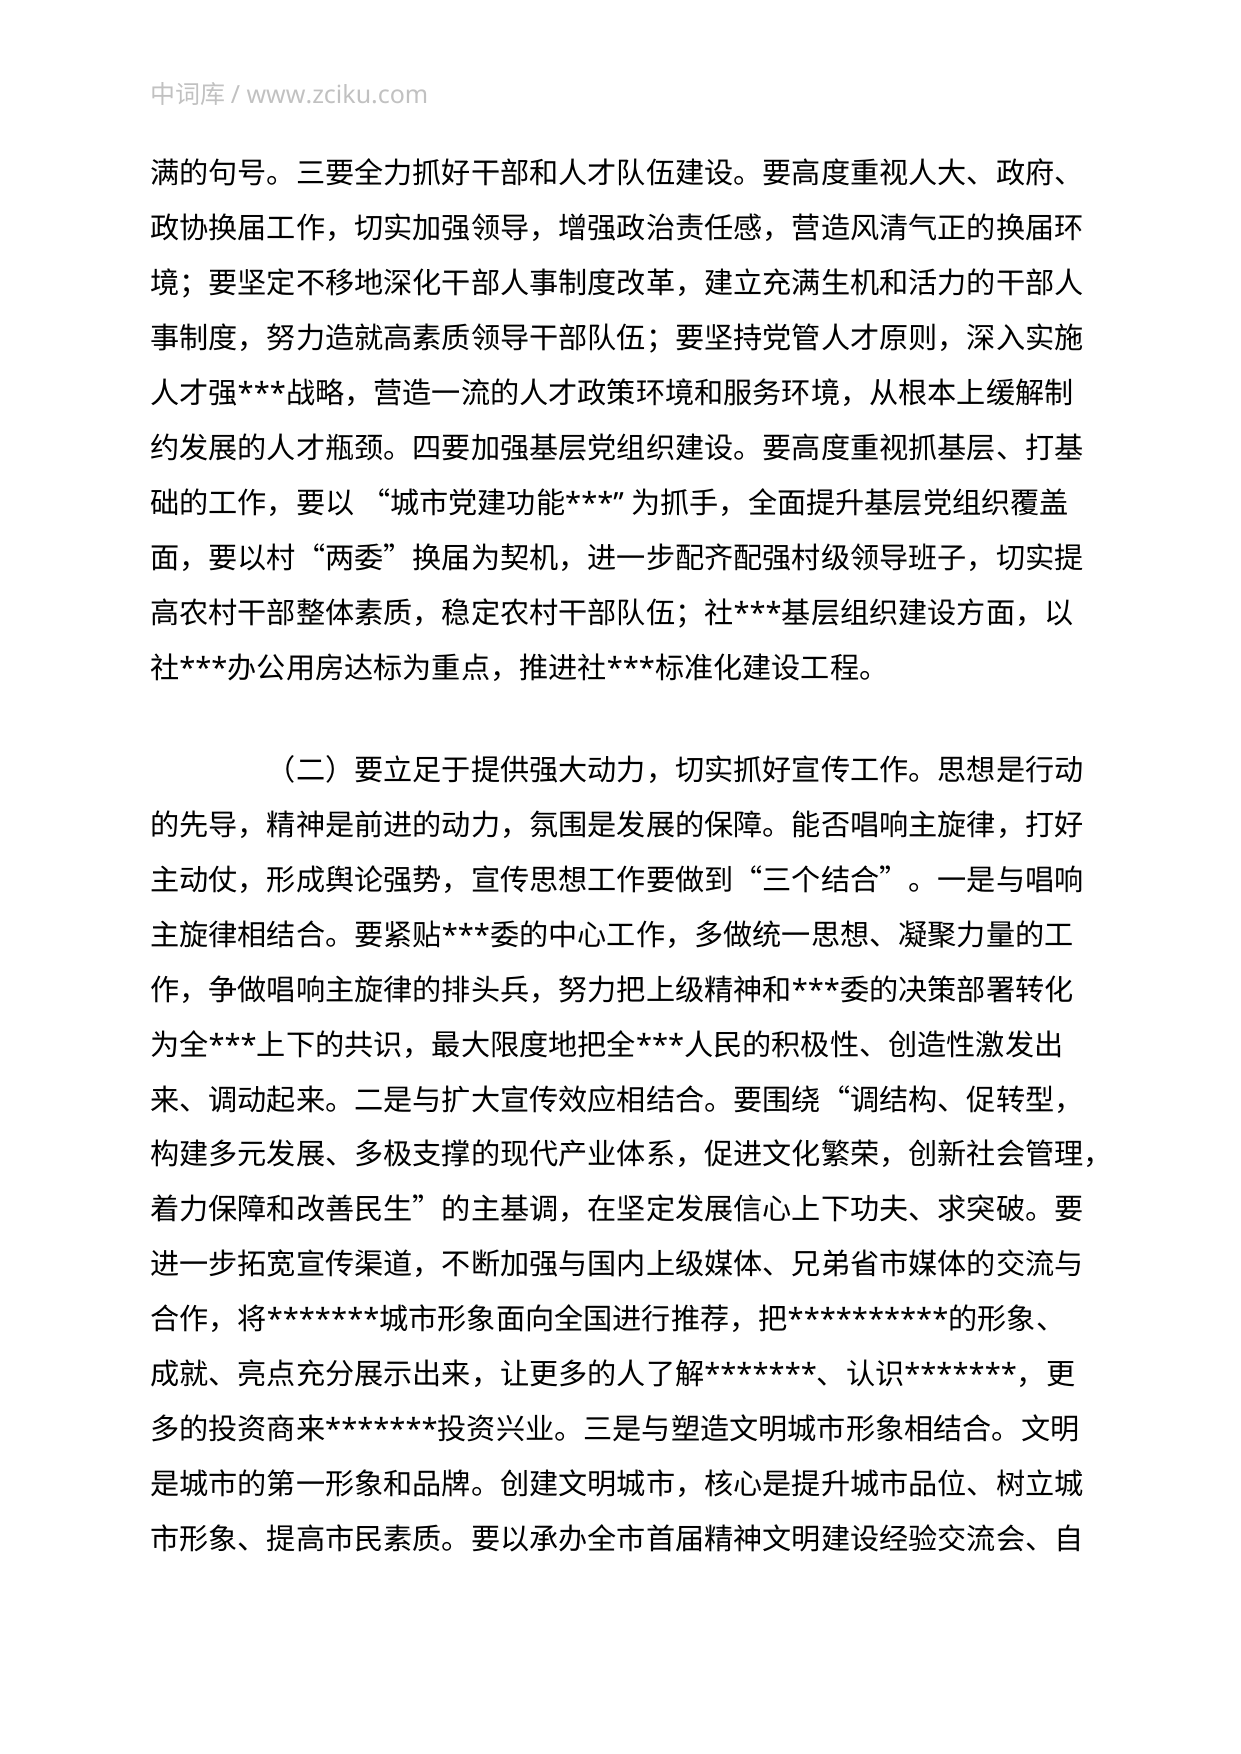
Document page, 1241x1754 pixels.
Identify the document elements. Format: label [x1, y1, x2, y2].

text [150, 746, 1090, 1558]
text [150, 150, 1090, 687]
